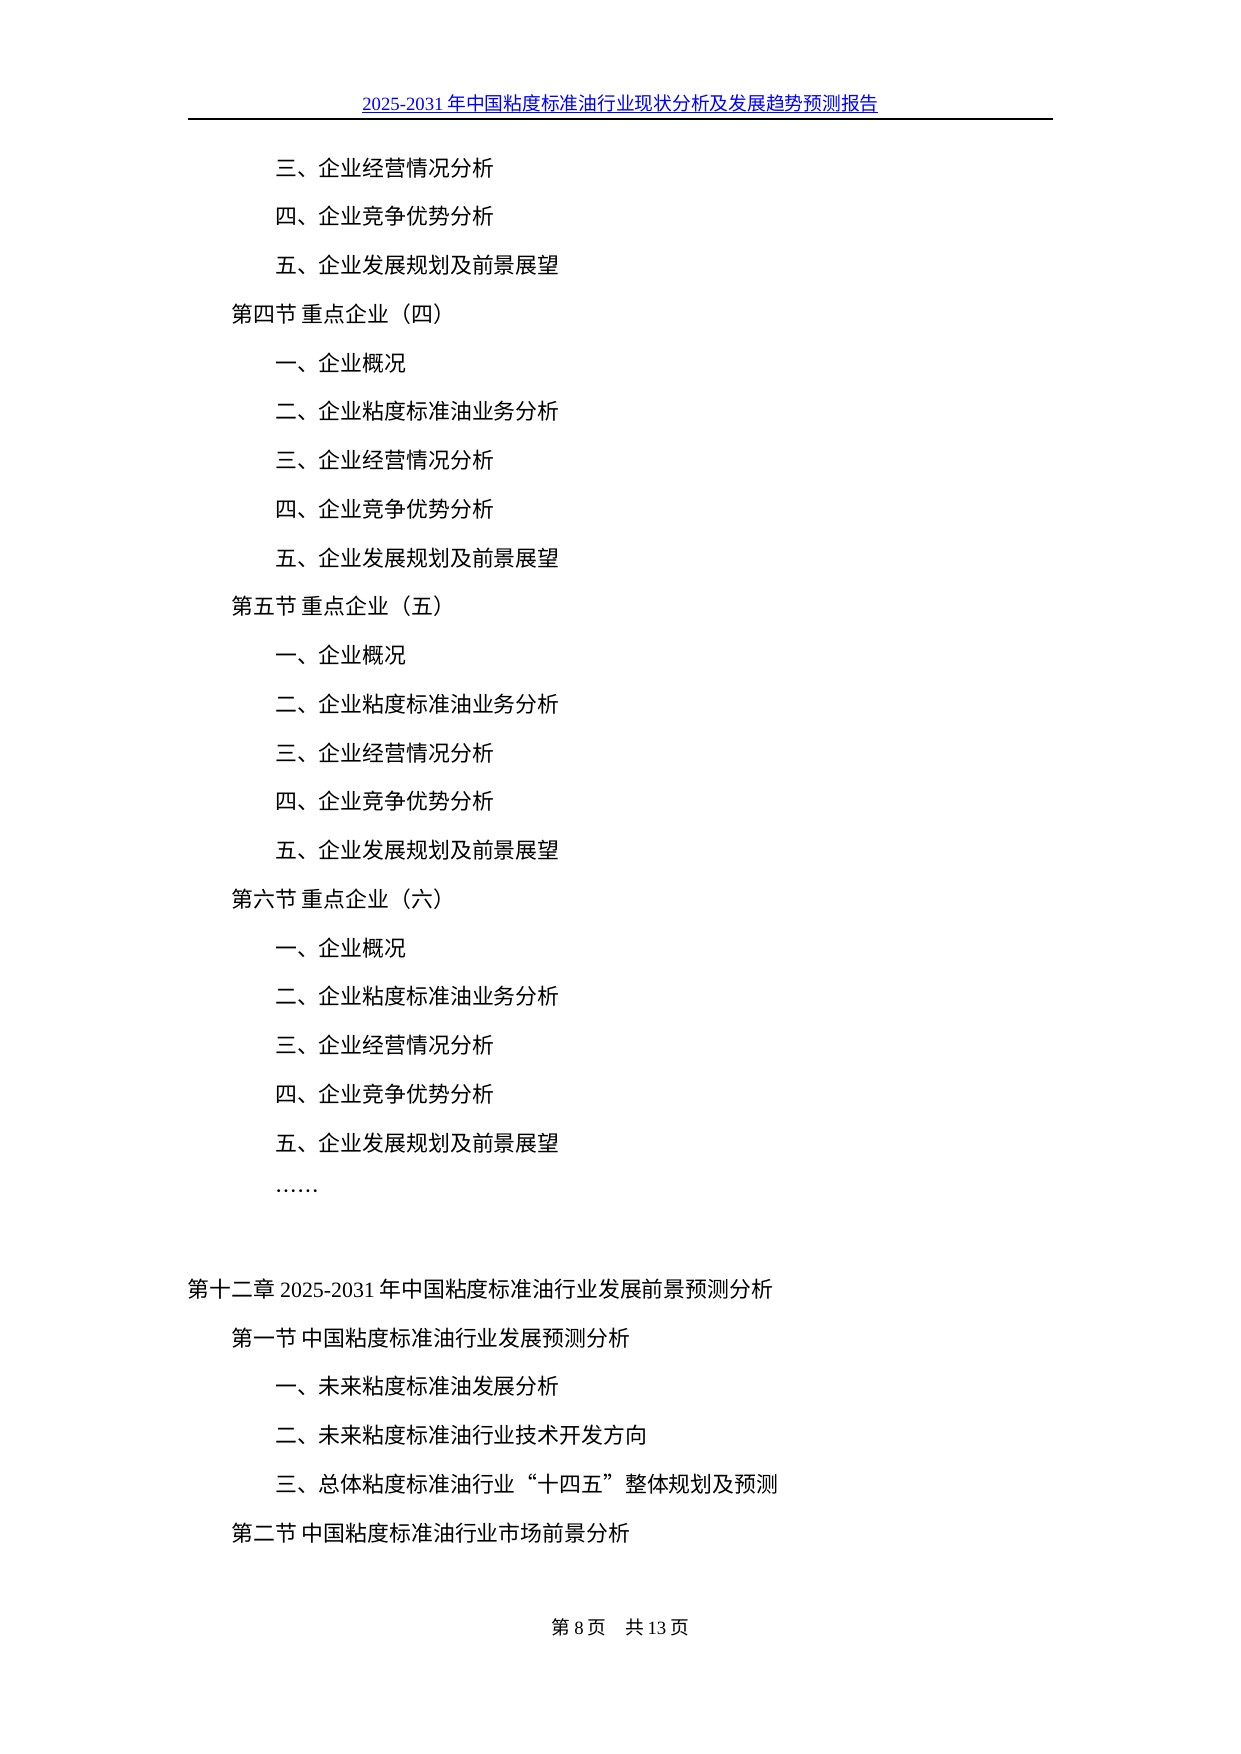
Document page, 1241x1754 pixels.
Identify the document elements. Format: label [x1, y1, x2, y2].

text [187, 150, 1053, 1548]
